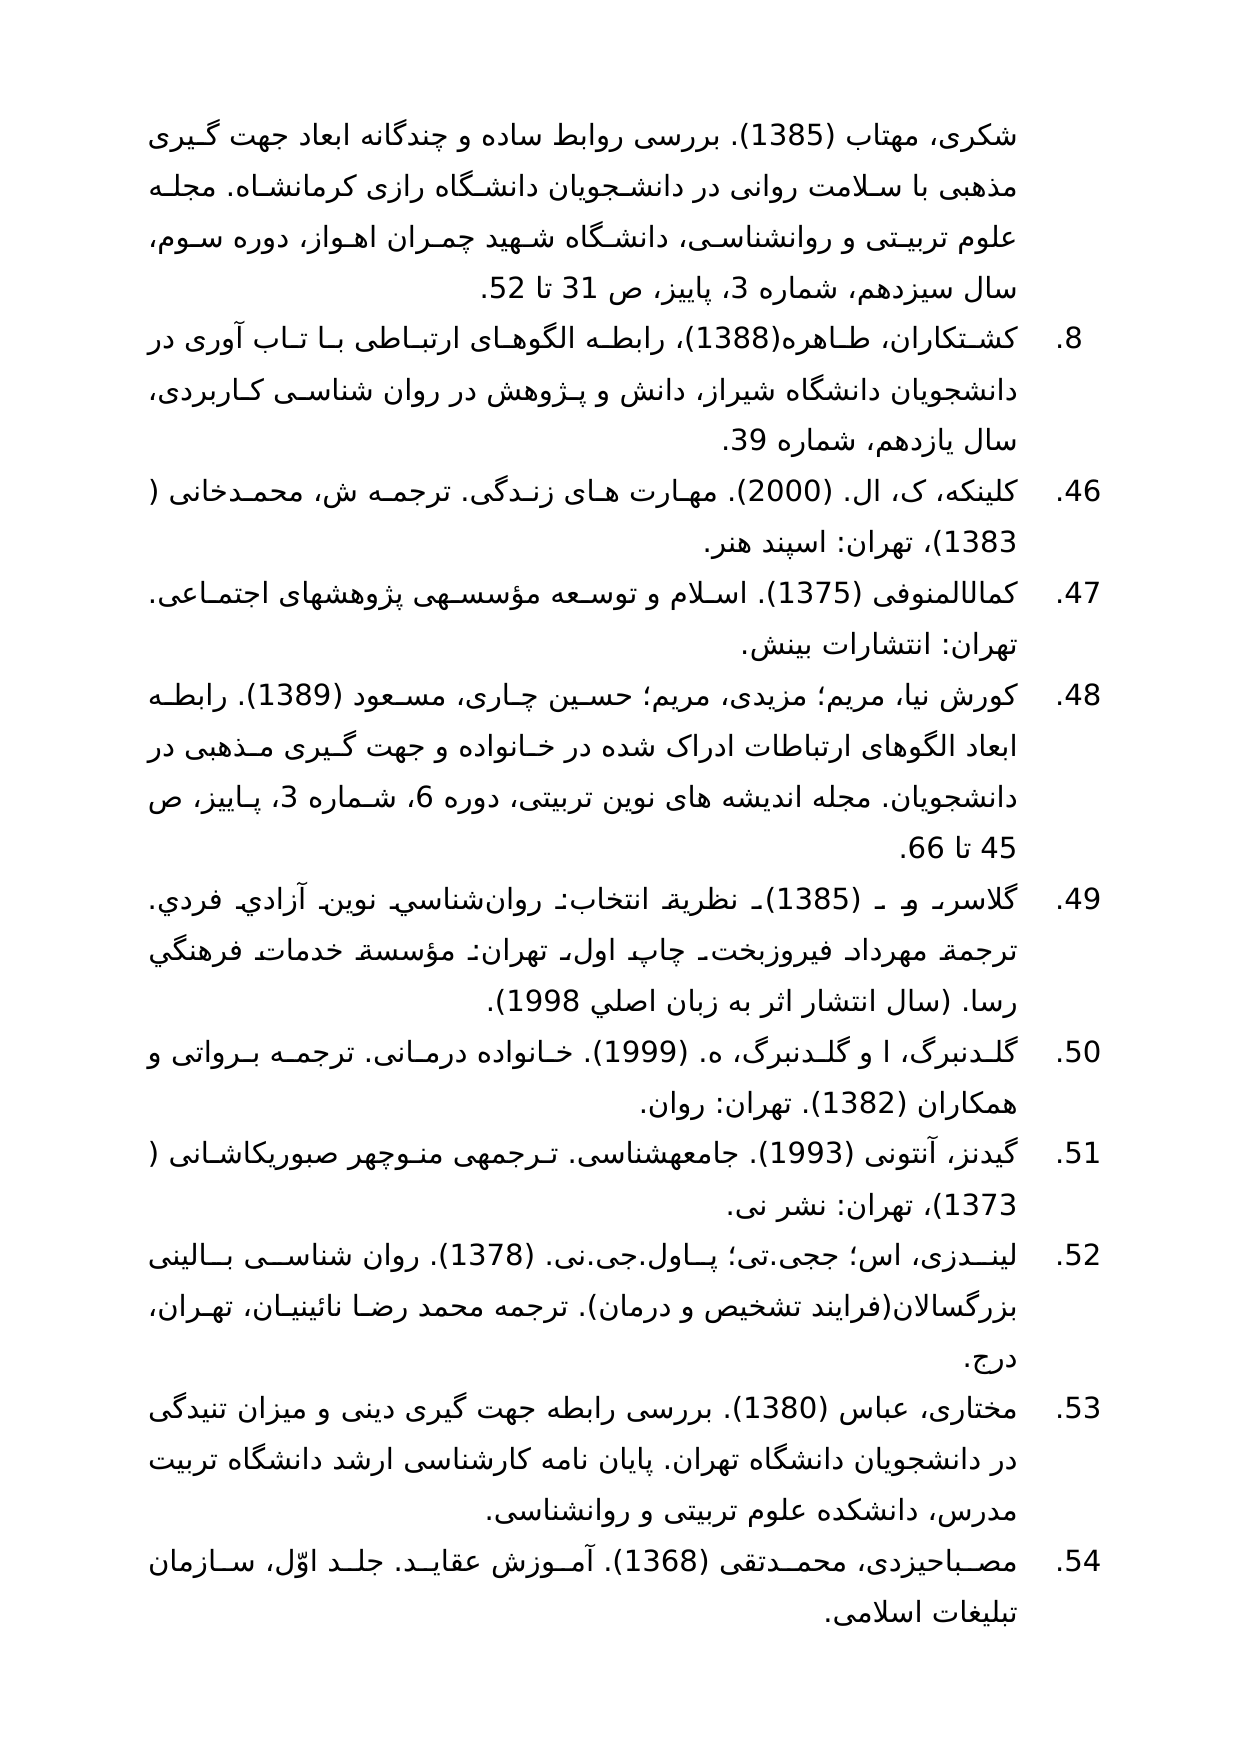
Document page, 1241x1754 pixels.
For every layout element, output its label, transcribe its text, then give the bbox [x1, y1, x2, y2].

list مختاری، عباس (1380). بررسی رابطه جهت گیری دینی و میزان تنیدگی در دانشجویان دانشگاه تهران. پایان نامه کارشناسی ارشد دانشگاه تربیت مدرس، دانشکده علوم تربیتی و روانشناسی. [148, 1392, 1055, 1527]
list مصباح‏یزدی، محمدتقی (1368). آموزش عقاید. جلد اوّل، سازمان تبلیغات اسلامی. [148, 1544, 1055, 1629]
list کمال‏المنوفی (1375). اسلام و توسعه مؤسسه‏ی پژوهش‏های اجتماعی. تهران: انتشارات بینش. [148, 577, 1055, 661]
list گیدنز، آنتونی (1993). جامعه‏شناسی. ترجمه‏ی منوچهر صبوری‏کاشانی (1373)، تهران: نشر نی. [148, 1137, 1055, 1222]
list گلدنبرگ، ا و گلدنبرگ، ه. (1999). خانواده درمانی. ترجمه برواتی و همکاران (1382). تهران: روان. [148, 1035, 1055, 1120]
list ﮔﻼﺳﺮ، و . (1385). ﻧﻈﺮﻳﺔ اﻧﺘﺨﺎب: روانﺷﻨﺎﺳﻲ ﻧﻮﻳﻦ آزادي ﻓﺮدي. ﺗﺮﺟﻤﺔ ﻣﻬﺮداد ﻓﻴﺮوزﺑﺨﺖ. ﭼﺎپ اول، ﺗﻬﺮان: ﻣﺆﺳﺴﺔ ﺧﺪﻣﺎت ﻓﺮﻫﻨﮕﻲ رﺳﺎ. (ﺳﺎل اﻧﺘﺸﺎر اﺛﺮ ﺑﻪ زﺑﺎن اﺻﻠﻲ 1998). [148, 882, 1055, 1018]
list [148, 118, 1055, 305]
list کلینکه، ک، ال. (2000). مهارت های زندگی. ترجمه ش، محمدخانی (1383)، تهران: اسپند هنر. [148, 475, 1055, 559]
list کشتکاران، طاهره(1388)، رابطه الگوهای ارتباطی با تاب آوری در دانشجویان دانشگاه شیراز، دانش و پژوهش در روان شناسی کاربردی، سال یازدهم، شماره 39. [148, 322, 1055, 458]
list کورش نیا، مریم؛ مزیدی، مریم؛ حسین چاری، مسعود (1389). رابطه ابعاد الگوهای ارتباطات ادراک شده در خانواده و جهت گیری مذهبی در دانشجویان. مجله اندیشه های نوین تربیتی، دوره 6، شماره 3، پاییز، ص 45 تا 66. [148, 678, 1055, 865]
list لیندزی، اس؛ ججی.تی؛ پاول.جی.نی. (1378). روان شناسی بالینی بزرگسالان(فرایند تشخیص و درمان). ترجمه محمد رضا نائینیان، تهران، درج. [148, 1239, 1055, 1374]
